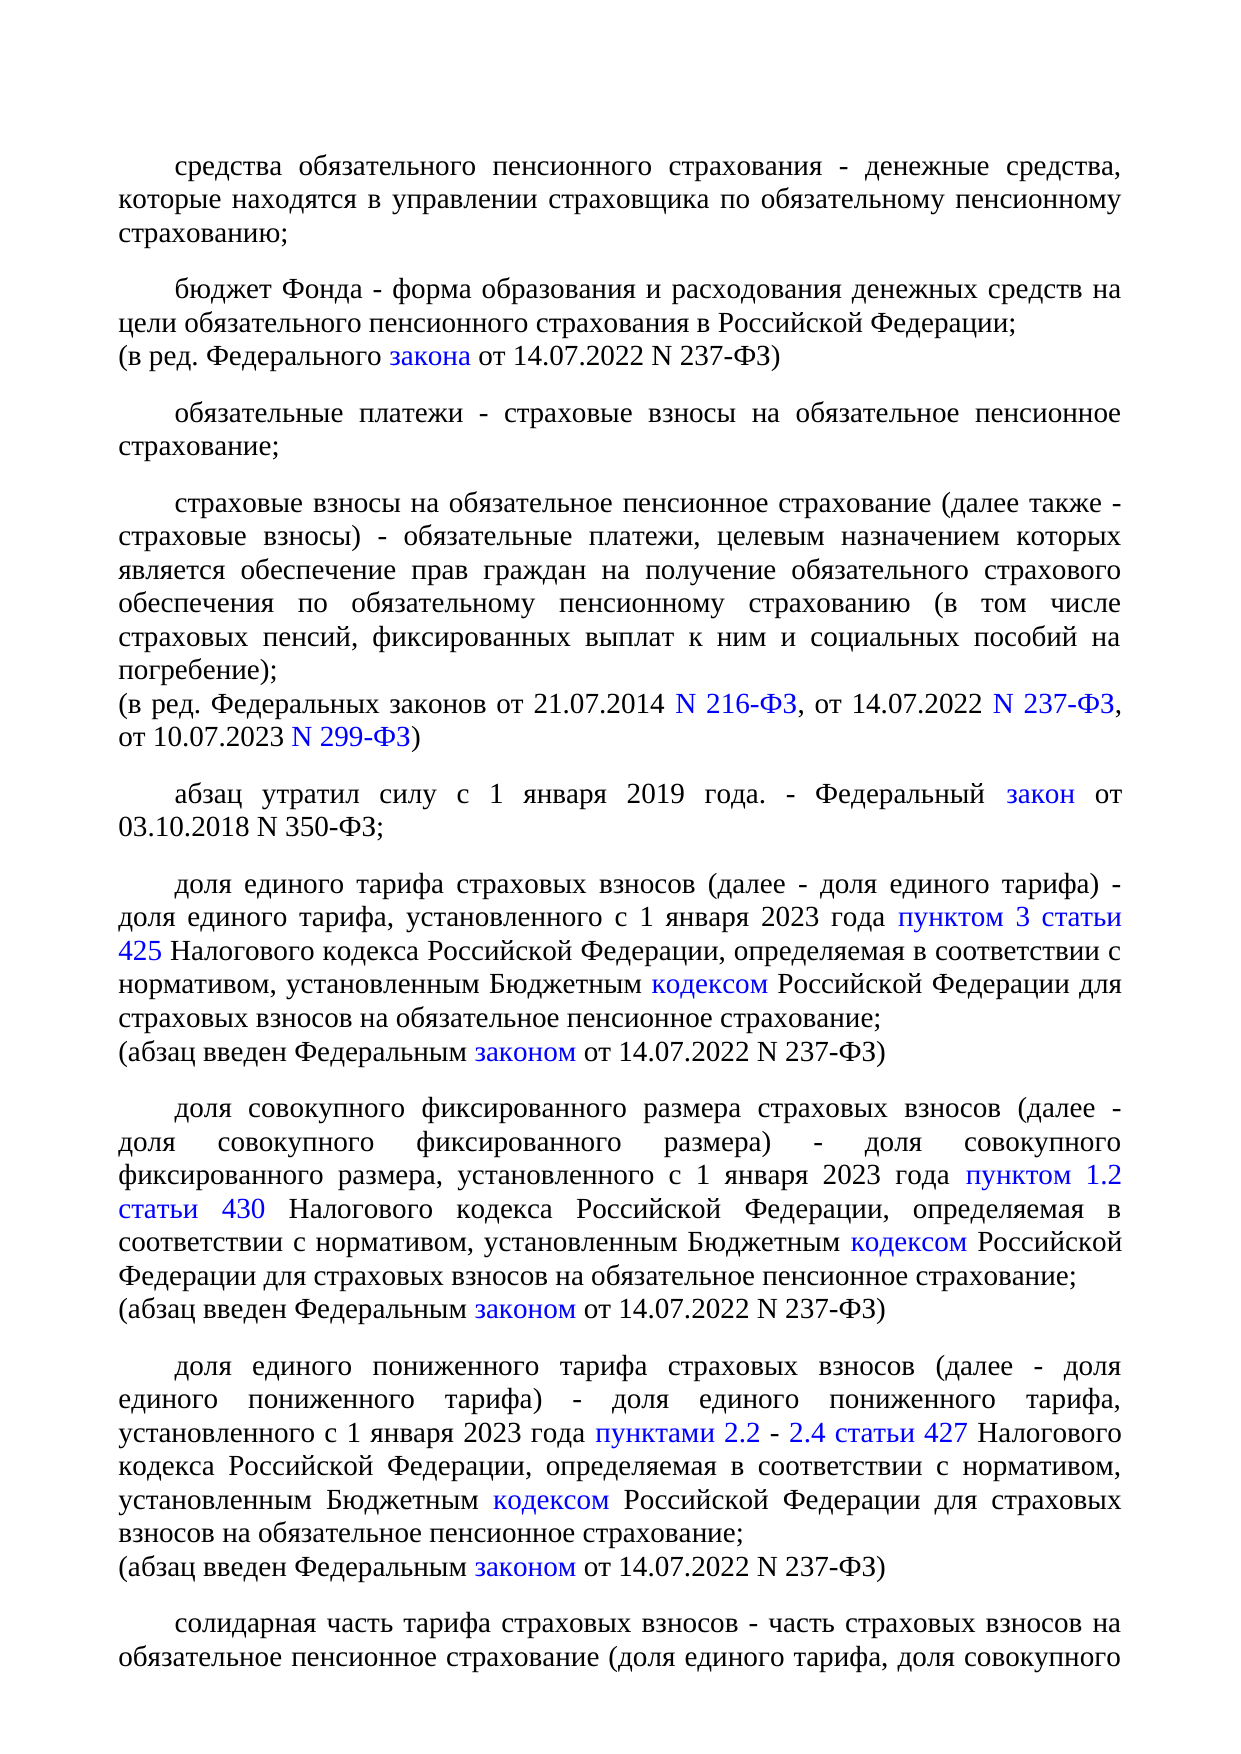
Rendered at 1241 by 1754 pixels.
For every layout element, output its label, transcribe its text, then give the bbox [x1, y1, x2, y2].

text (абзац введен Федеральным законом от 14.07.2022 N 237-ФЗ) [118, 1291, 1122, 1325]
text бюджет Фонда - форма образования и расходования денежных средств на цели обязательного пенсионного страхования в Российской Федерации; [118, 271, 1122, 338]
text доля совокупного фиксированного размера страховых взносов (далее - доля совокупного фиксированного размера) - доля совокупного фиксированного размера, установленного с 1 января 2023 года пунктом 1.2 статьи 430 Налогового кодекса Российской Федерации, определяемая в соответствии с нормативом, установленным Бюджетным кодексом Российской Федерации для страховых взносов на обязательное пенсионное страхование; [118, 1090, 1122, 1291]
text страховые взносы на обязательное пенсионное страхование (далее также - страховые взносы) - обязательные платежи, целевым назначением которых является обеспечение прав граждан на получение обязательного страхового обеспечения по обязательному пенсионному страхованию (в том числе страховых пенсий, фиксированных выплат к ним и социальных пособий на погребение); [118, 485, 1122, 686]
text (абзац введен Федеральным законом от 14.07.2022 N 237-ФЗ) [118, 1034, 1122, 1067]
text (в ред. Федеральных законов от 21.07.2014 N 216-ФЗ, от 14.07.2022 N 237-ФЗ, от 10.07.2023 N 299-ФЗ) [118, 686, 1122, 753]
text (абзац введен Федеральным законом от 14.07.2022 N 237-ФЗ) [118, 1549, 1122, 1583]
text средства обязательного пенсионного страхования - денежные средства, которые находятся в управлении страховщика по обязательному пенсионному страхованию; [118, 148, 1122, 248]
text доля единого тарифа страховых взносов (далее - доля единого тарифа) - доля единого тарифа, установленного с 1 января 2023 года пунктом 3 статьи 425 Налогового кодекса Российской Федерации, определяемая в соответствии с нормативом, установленным Бюджетным кодексом Российской Федерации для страховых взносов на обязательное пенсионное страхование; [118, 866, 1122, 1034]
text (в ред. Федерального закона от 14.07.2022 N 237-ФЗ) [118, 338, 1122, 372]
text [118, 1606, 1122, 1673]
text абзац утратил силу с 1 января 2019 года. - Федеральный закон от 03.10.2018 N 350-ФЗ; [118, 776, 1122, 843]
text доля единого пониженного тарифа страховых взносов (далее - доля единого пониженного тарифа) - доля единого пониженного тарифа, установленного с 1 января 2023 года пунктами 2.2 - 2.4 статьи 427 Налогового кодекса Российской Федерации, определяемая в соответствии с нормативом, установленным Бюджетным кодексом Российской Федерации для страховых взносов на обязательное пенсионное страхование; [118, 1348, 1122, 1549]
text обязательные платежи - страховые взносы на обязательное пенсионное страхование; [118, 395, 1122, 462]
